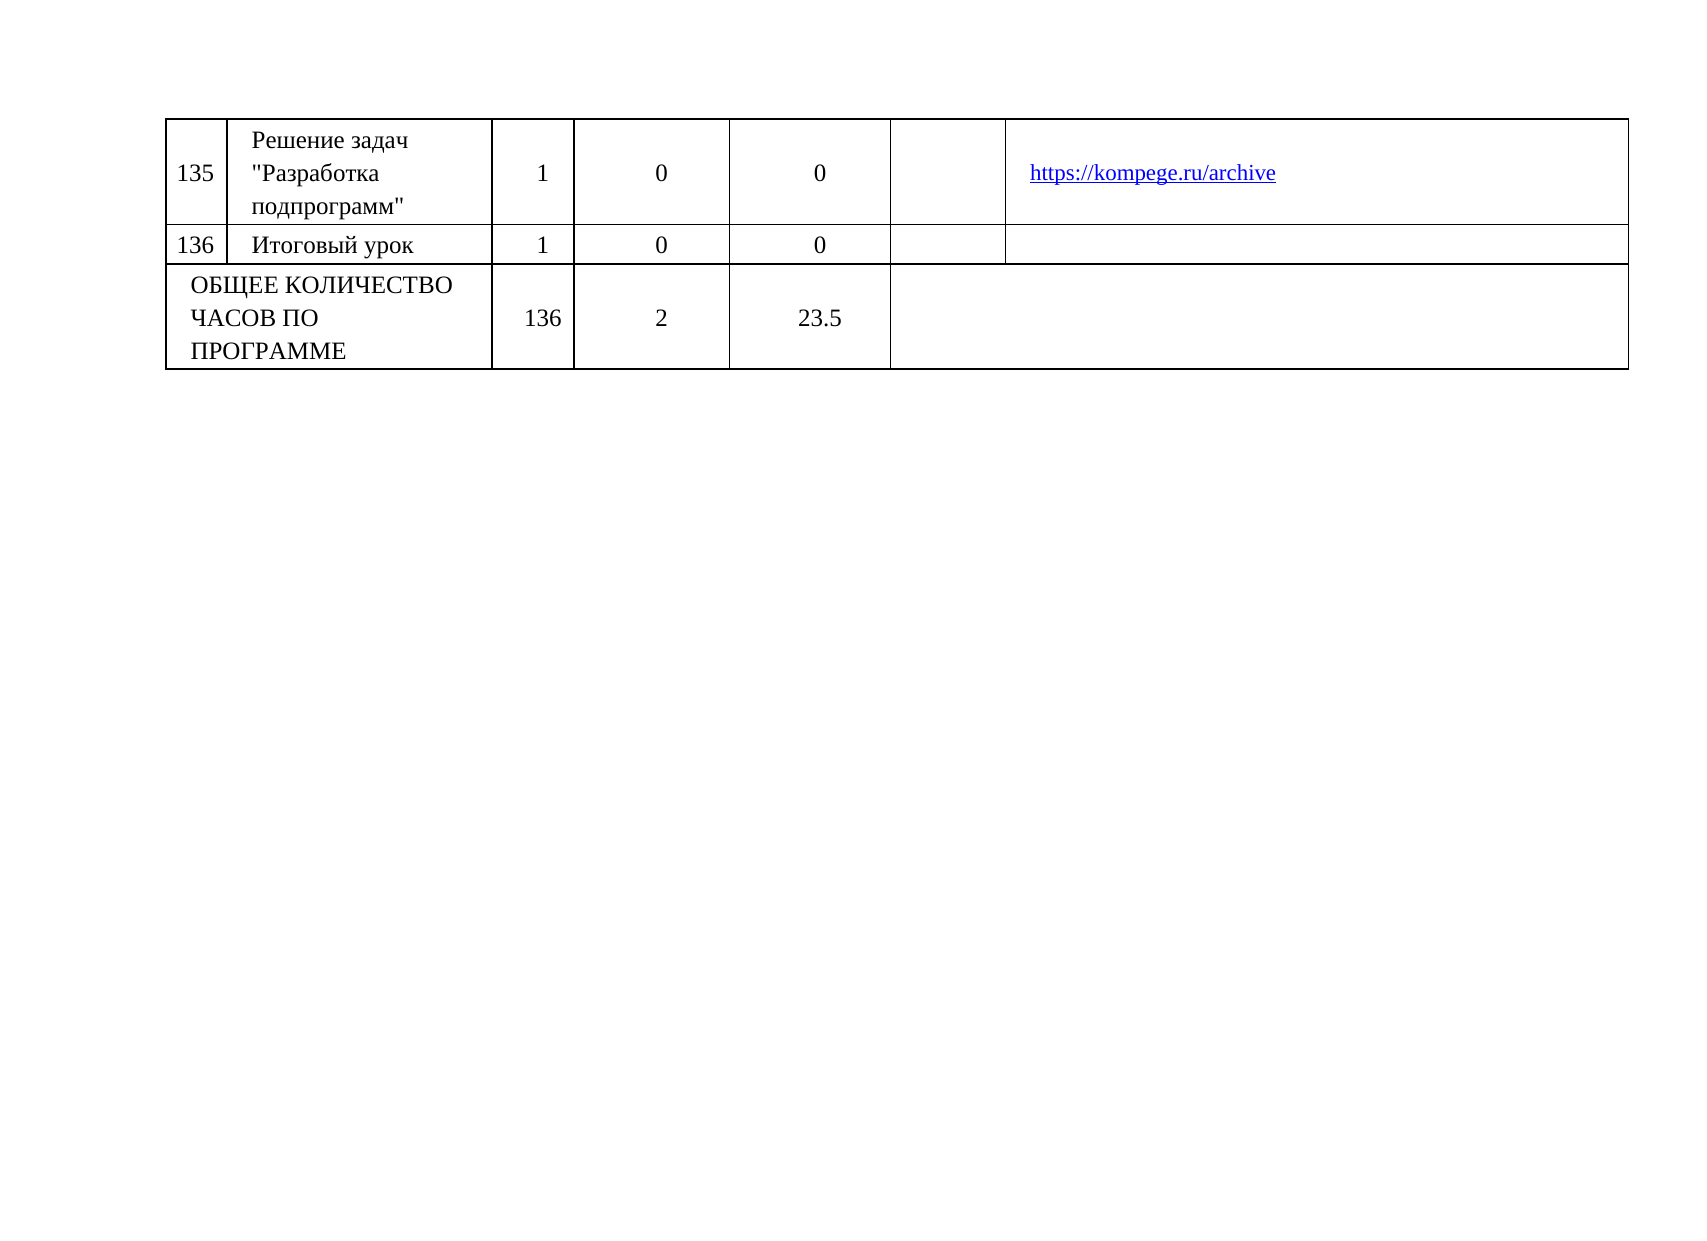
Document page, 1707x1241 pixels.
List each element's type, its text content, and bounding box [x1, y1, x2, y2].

table_cell 0 [575, 120, 729, 223]
table_cell 0 [730, 225, 890, 263]
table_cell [1006, 120, 1628, 223]
table_cell [891, 265, 1628, 368]
table_cell [1006, 225, 1628, 263]
table_cell 2 [575, 265, 729, 368]
table_cell 0 [575, 225, 729, 263]
table_cell 1 [493, 120, 573, 223]
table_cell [228, 120, 491, 223]
table_cell [891, 120, 1005, 223]
table_cell 0 [730, 120, 890, 223]
table_cell ОБЩЕЕ КОЛИЧЕСТВО ЧАСОВ ПО ПРОГРАММЕ [167, 265, 491, 368]
table_cell 1 [493, 225, 573, 263]
table_cell 23.5 [730, 265, 890, 368]
table_cell 136 [493, 265, 573, 368]
table_cell 135 [167, 120, 226, 223]
table_cell Итоговый урок [228, 225, 491, 263]
table_cell [891, 225, 1005, 263]
table_cell 136 [167, 225, 226, 263]
